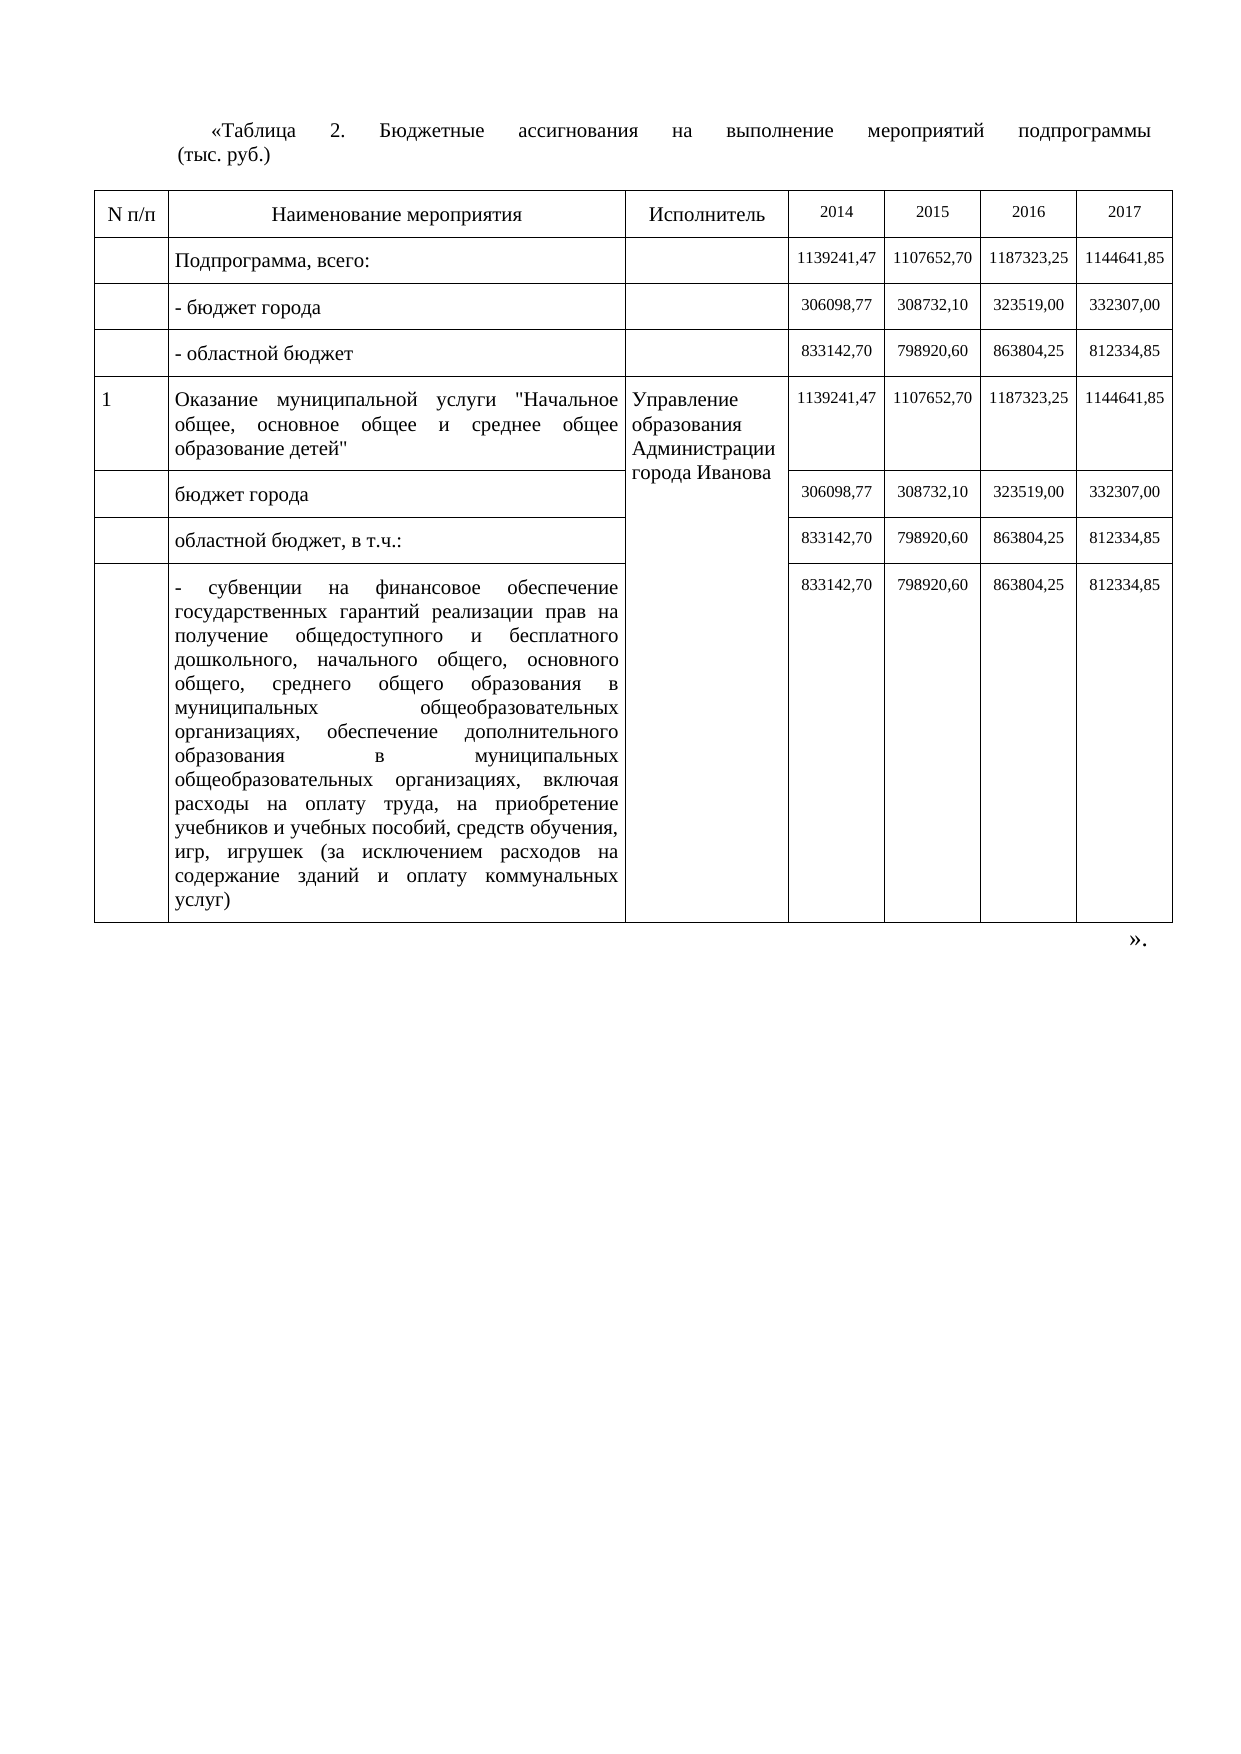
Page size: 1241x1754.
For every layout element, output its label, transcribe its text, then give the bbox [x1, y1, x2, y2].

table_cell 833142,70 [789, 518, 884, 563]
table_header 2015 [885, 191, 980, 237]
table_cell [626, 238, 788, 283]
table_cell 306098,77 [789, 471, 884, 517]
table_cell бюджет города [169, 471, 625, 517]
table_cell 1144641,85 [1077, 238, 1172, 283]
table_cell 812334,85 [1077, 564, 1172, 922]
table_cell [95, 518, 168, 563]
table_cell [626, 330, 788, 376]
table_cell 1187323,25 [981, 238, 1076, 283]
table_cell - субвенции на финансовое обеспечение государственных гарантий реализации прав на получение общедоступного и бесплатного дошкольного, начального общего, основного общего, среднего общего образования в муниципальных общеобразовательных организациях, обеспечение дополнительного образования в муниципальных общеобразовательных организациях, включая расходы на оплату труда, на приобретение учебников и учебных пособий, средств обучения, игр, игрушек (за исключением расходов на содержание зданий и оплату коммунальных услуг) [169, 564, 625, 922]
table_cell 323519,00 [981, 284, 1076, 329]
table_cell [95, 564, 168, 922]
table_cell [95, 471, 168, 517]
table_cell 1139241,47 [789, 377, 884, 470]
table_cell 863804,25 [981, 564, 1076, 922]
table_cell - областной бюджет [169, 330, 625, 376]
table_cell 306098,77 [789, 284, 884, 329]
table_cell 1139241,47 [789, 238, 884, 283]
table_cell [95, 330, 168, 376]
table_header 2017 [1077, 191, 1172, 237]
table_cell - бюджет города [169, 284, 625, 329]
table_header Исполнитель [626, 191, 788, 237]
table_cell 1107652,70 [885, 238, 980, 283]
table_cell 798920,60 [885, 330, 980, 376]
table_header N п/п [95, 191, 168, 237]
table_cell 798920,60 [885, 518, 980, 563]
table_cell 332307,00 [1077, 471, 1172, 517]
table_cell 812334,85 [1077, 330, 1172, 376]
table_cell Подпрограмма, всего: [169, 238, 625, 283]
table_cell 1107652,70 [885, 377, 980, 470]
table_cell 833142,70 [789, 330, 884, 376]
table_cell 863804,25 [981, 518, 1076, 563]
table_cell [95, 238, 168, 283]
text «Таблица 2. Бюджетные ассигнования на выполнение мероприятий подпрограммы (тыс. руб.) [177, 118, 1152, 166]
table_cell 308732,10 [885, 284, 980, 329]
table_cell 863804,25 [981, 330, 1076, 376]
table_cell [626, 284, 788, 329]
table_header 2014 [789, 191, 884, 237]
table_cell 833142,70 [789, 564, 884, 922]
table_header 2016 [981, 191, 1076, 237]
table_cell Оказание муниципальной услуги "Начальное общее, основное общее и среднее общее образование детей" [169, 377, 625, 470]
table_cell 308732,10 [885, 471, 980, 517]
table_cell [95, 284, 168, 329]
table_cell 1 [95, 377, 168, 470]
table_cell 1187323,25 [981, 377, 1076, 470]
table_cell Управление образования Администрации города Иванова [626, 377, 788, 922]
table_cell 332307,00 [1077, 284, 1172, 329]
table_cell 812334,85 [1077, 518, 1172, 563]
table_cell 1144641,85 [1077, 377, 1172, 470]
table_cell областной бюджет, в т.ч.: [169, 518, 625, 563]
text ». [148, 923, 1152, 952]
table_header Наименование мероприятия [169, 191, 625, 237]
table_cell 798920,60 [885, 564, 980, 922]
table_cell 323519,00 [981, 471, 1076, 517]
